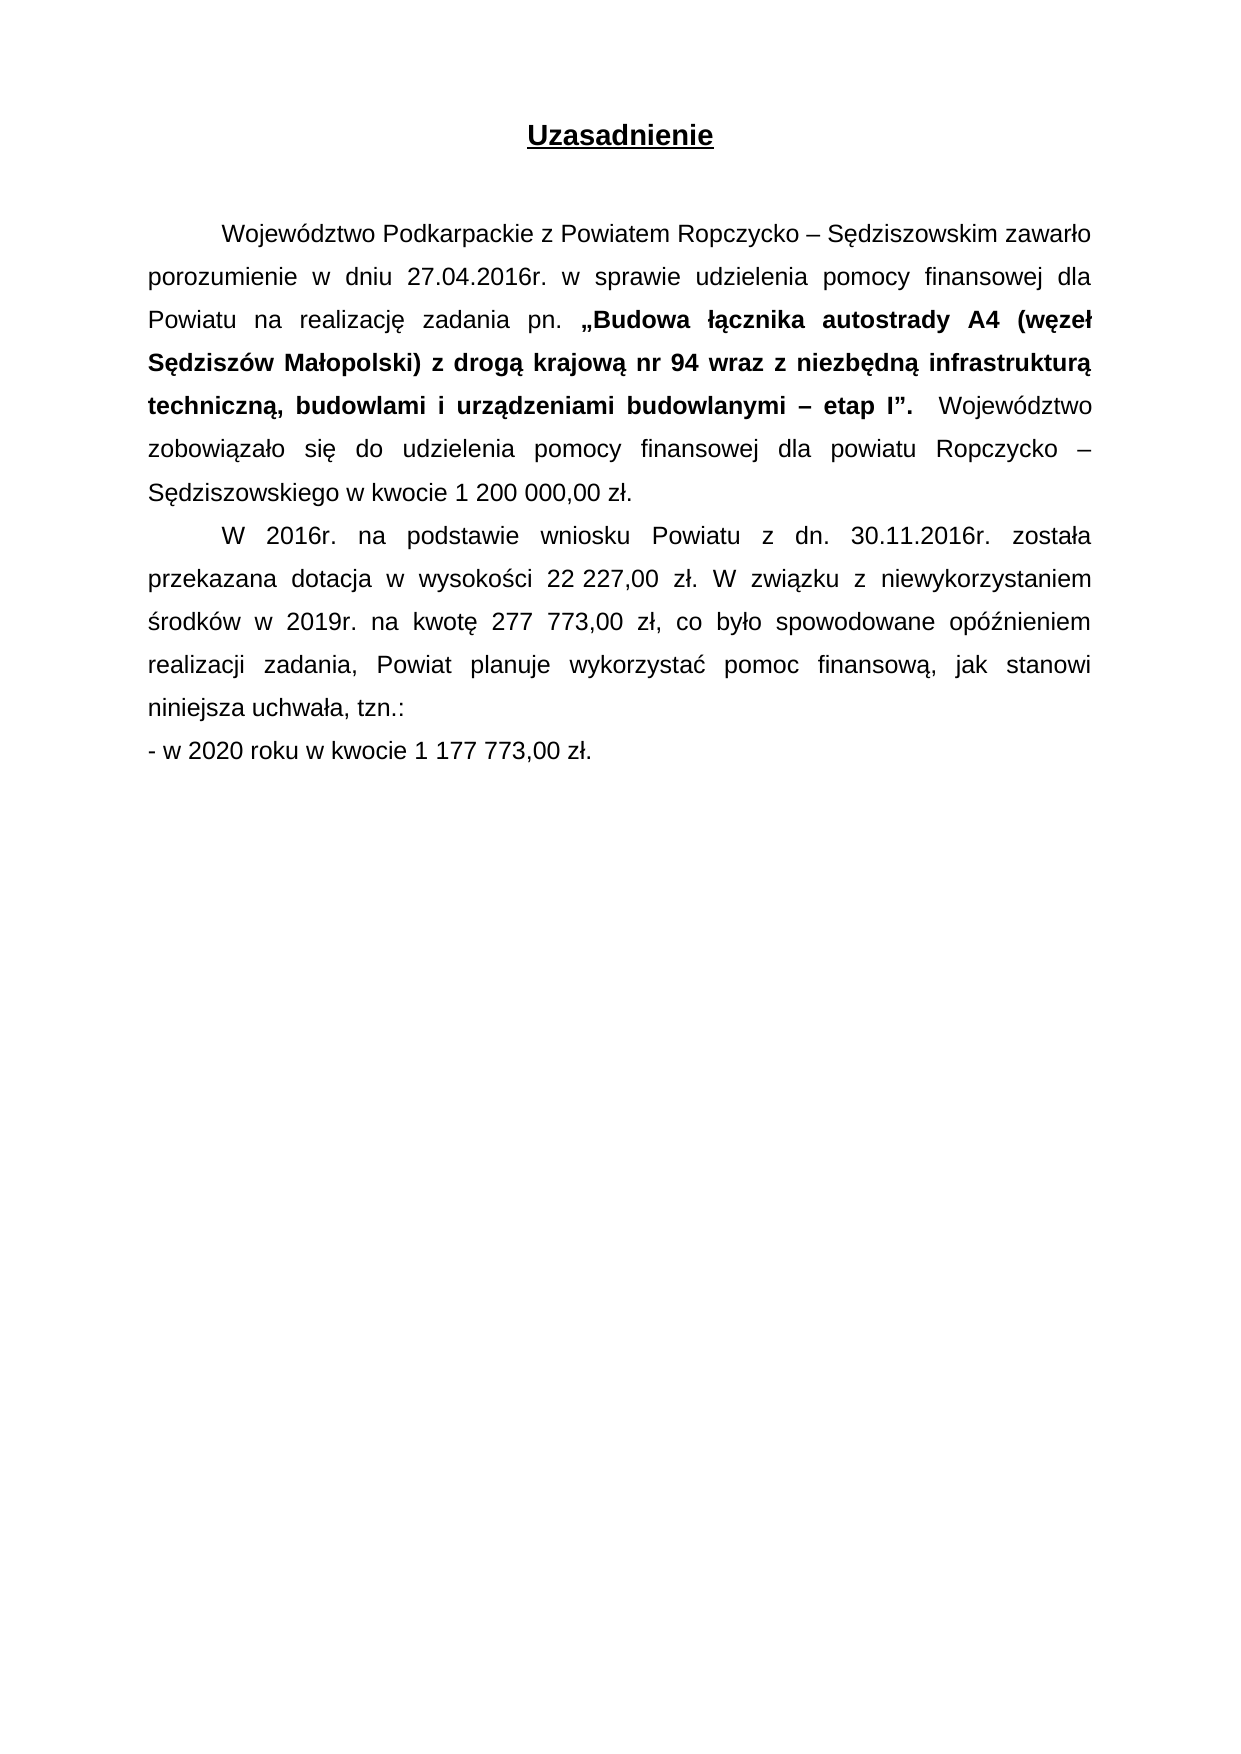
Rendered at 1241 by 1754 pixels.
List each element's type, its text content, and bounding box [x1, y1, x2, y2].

text Uzasadnienie [148, 118, 1093, 152]
text - w 2020 roku w kwocie 1 177 773,00 zł. [148, 736, 1093, 765]
text Województwo Podkarpackie z Powiatem Ropczycko – Sędziszowskim zawarło porozumienie w dniu 27.04.2016r. w sprawie udzielenia pomocy finansowej dla Powiatu na realizację zadania pn. „Budowa łącznika autostrady A4 (węzeł Sędziszów Małopolski) z drogą krajową nr 94 wraz z niezbędną infrastrukturą techniczną, budowlami i urządzeniami budowlanymi – etap I”. Województwo zobowiązało się do udzielenia pomocy finansowej dla powiatu Ropczycko – Sędziszowskiego w kwocie 1 200 000,00 zł. [148, 219, 1093, 506]
text W 2016r. na podstawie wniosku Powiatu z dn. 30.11.2016r. została przekazana dotacja w wysokości 22 227,00 zł. W związku z niewykorzystaniem środków w 2019r. na kwotę 277 773,00 zł, co było spowodowane opóźnieniem realizacji zadania, Powiat planuje wykorzystać pomoc finansową, jak stanowi niniejsza uchwała, tzn.: [148, 521, 1093, 722]
